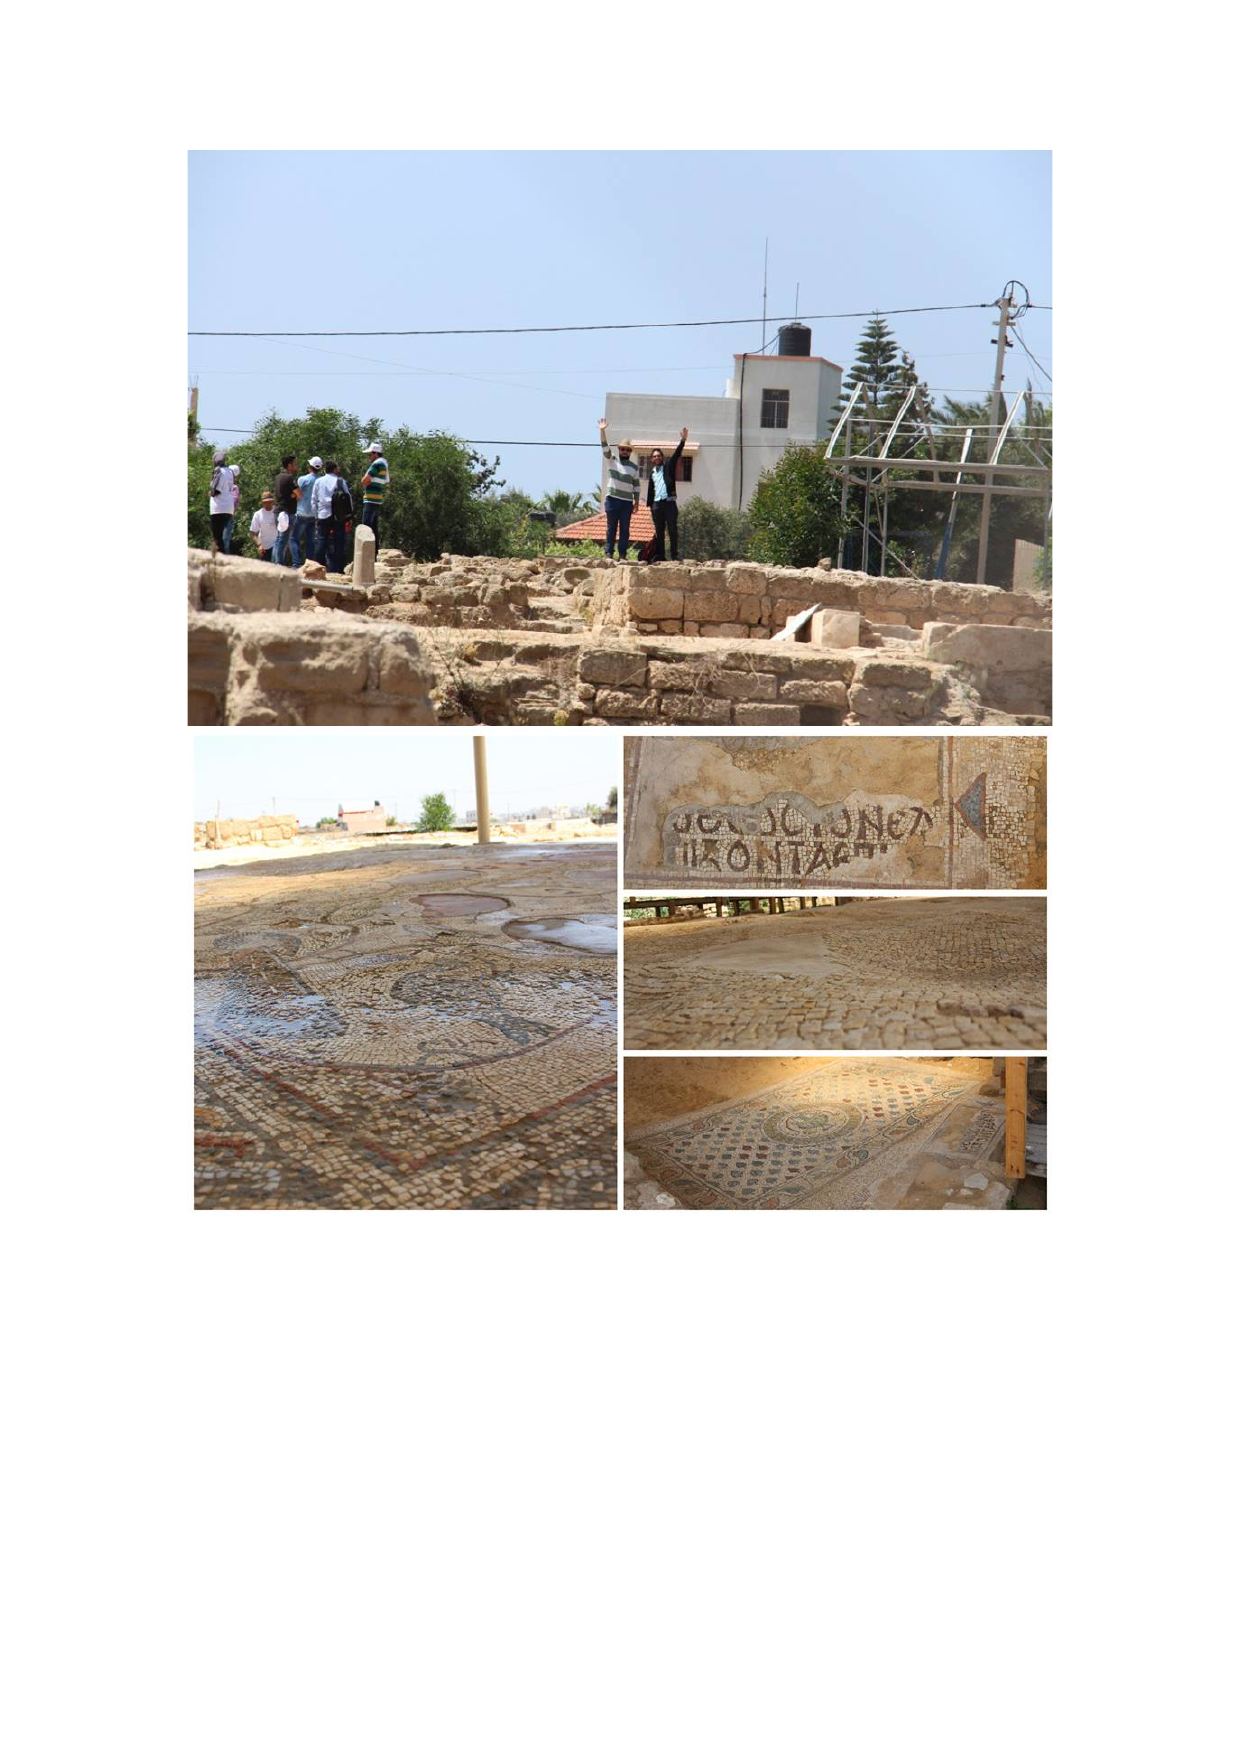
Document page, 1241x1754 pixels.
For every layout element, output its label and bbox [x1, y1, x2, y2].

picture [187, 729, 1053, 1216]
picture [187, 150, 1053, 726]
